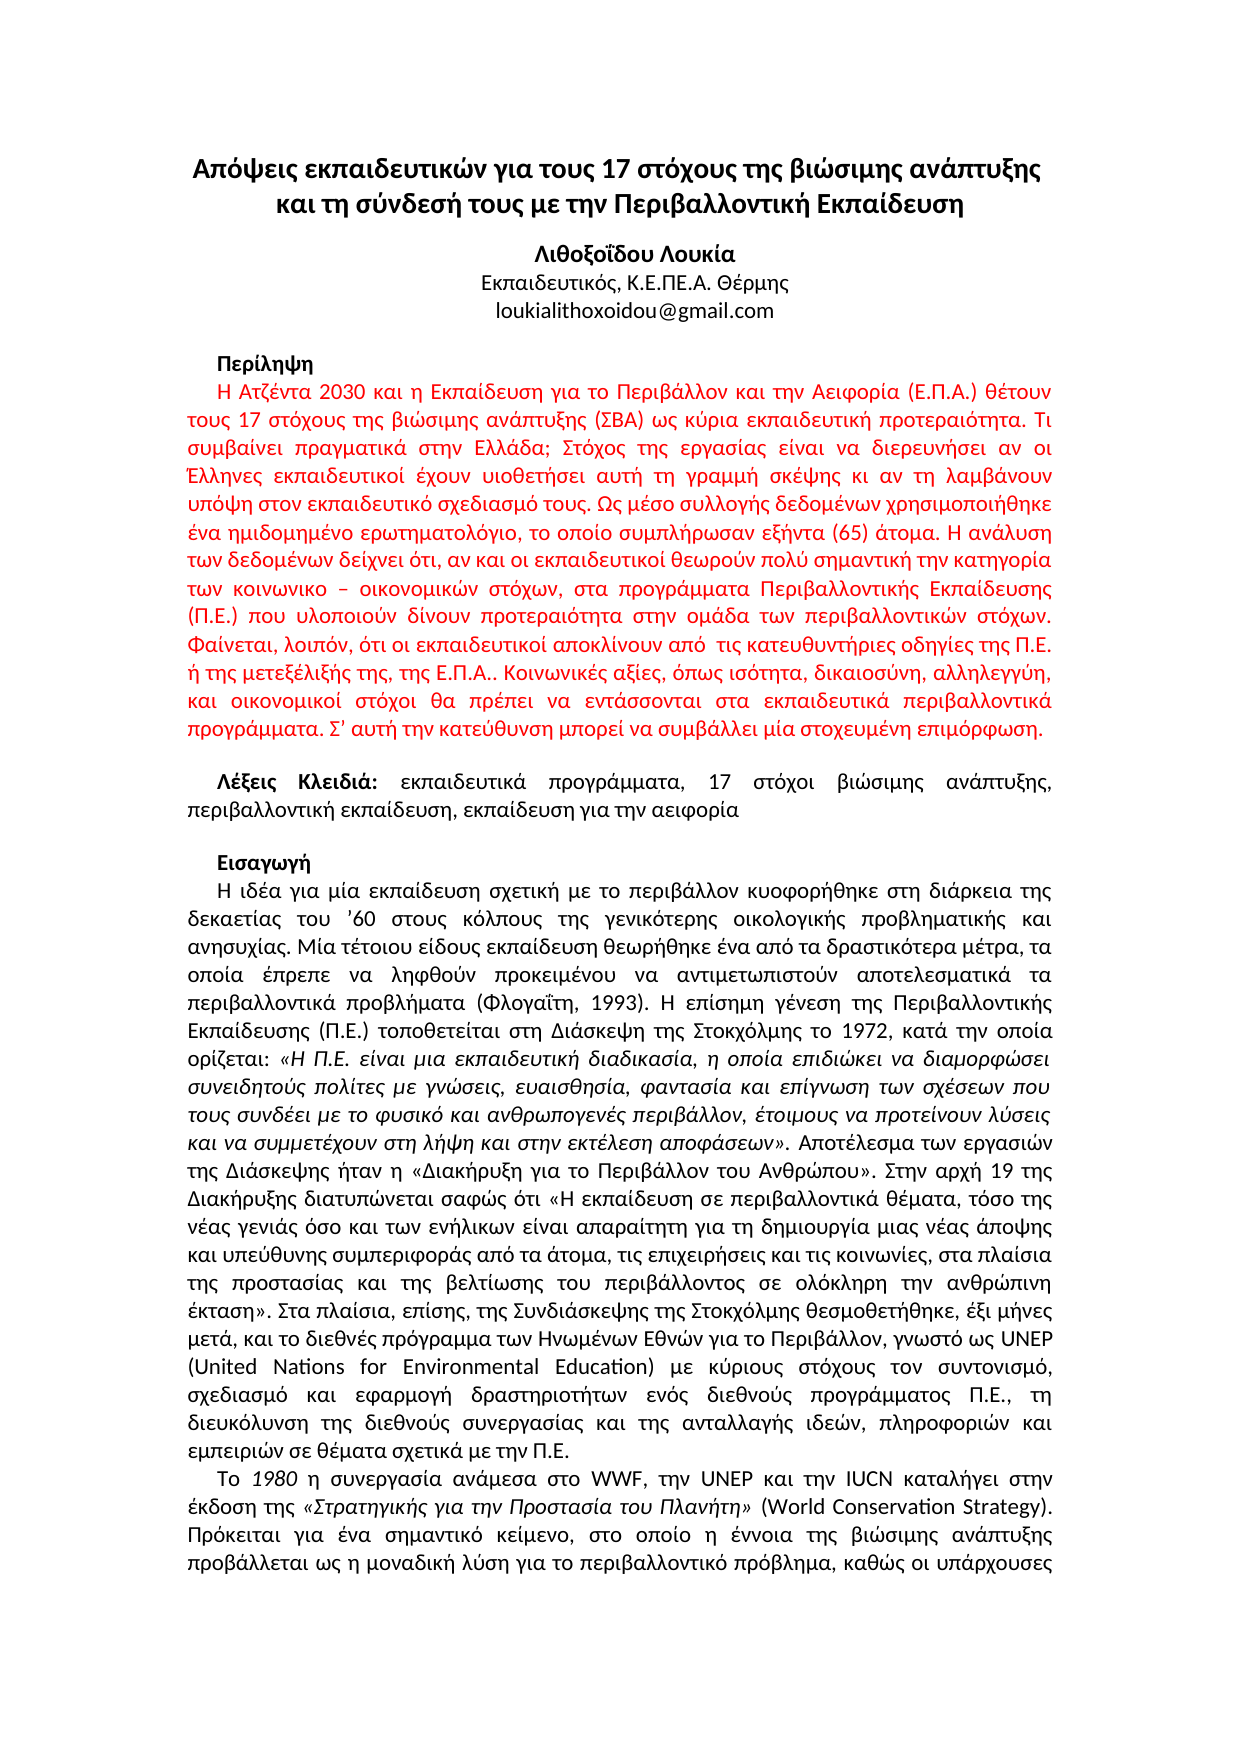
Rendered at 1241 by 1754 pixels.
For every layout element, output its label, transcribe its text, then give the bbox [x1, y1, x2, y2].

text Η ιδέα για μία εκπαίδευση σχετική με το περιβάλλον κυοφορήθηκε στη διάρκεια της δεκαετίας του ’60 στους κόλπους της γενικότερης οικολογικής προβληματικής και ανησυχίας. Μία τέτοιου είδους εκπαίδευση θεωρήθηκε ένα από τα δραστικότερα μέτρα, τα οποία έπρεπε να ληφθούν προκειμένου να αντιμετωπιστούν αποτελεσματικά τα περιβαλλοντικά προβλήματα (Φλογαΐτη, 1993). Η επίσημη γένεση της Περιβαλλοντικής Εκπαίδευσης (Π.Ε.) τοποθετείται στη Διάσκεψη της Στοκχόλμης το 1972, κατά την οποία ορίζεται: «Η Π.Ε. είναι μια εκπαιδευτική διαδικασία, η οποία επιδιώκει να διαμορφώσει συνειδητούς πολίτες με γνώσεις, ευαισθησία, φαντασία και επίγνωση των σχέσεων που τους συνδέει με το φυσικό και ανθρωπογενές περιβάλλον, έτοιμους να προτείνουν λύσεις και να συμμετέχουν στη λήψη και στην εκτέλεση αποφάσεων». Αποτέλεσμα των εργασιών της Διάσκεψης ήταν η «Διακήρυξη για το Περιβάλλον του Ανθρώπου». Στην αρχή 19 της Διακήρυξης διατυπώνεται σαφώς ότι «Η εκπαίδευση σε περιβαλλοντικά θέματα, τόσο της νέας γενιάς όσο και των ενήλικων είναι απαραίτητη για τη δημιουργία μιας νέας άποψης και υπεύθυνης συμπεριφοράς από τα άτομα, τις επιχειρήσεις και τις κοινωνίες, στα πλαίσια της προστασίας και της βελτίωσης του περιβάλλοντος σε ολόκληρη την ανθρώπινη έκταση». Στα πλαίσια, επίσης, της Συνδιάσκεψης της Στοκχόλμης θεσμοθετήθηκε, έξι μήνες μετά, και το διεθνές πρόγραμμα των Ηνωμένων Εθνών για το Περιβάλλον, γνωστό ως UNEP (United Nations for Environmental Education) με κύριους στόχους τον συντονισμό, σχεδιασμό και εφαρμογή δραστηριοτήτων ενός διεθνούς προγράμματος Π.Ε., τη διευκόλυνση της διεθνούς συνεργασίας και της ανταλλαγής ιδεών, πληροφοριών και εμπειριών σε θέματα σχετικά με την Π.Ε. [187, 876, 1053, 1464]
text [187, 1464, 1053, 1576]
text Λέξεις Κλειδιά: εκπαιδευτικά προγράμματα, 17 στόχοι βιώσιμης ανάπτυξης, περιβαλλοντική εκπαίδευση, εκπαίδευση για την αειφορία [187, 767, 1053, 823]
text loukialithoxoidou@gmail.com [187, 296, 1053, 324]
text Περίληψη [187, 349, 1053, 377]
text Εκπαιδευτικός, Κ.Ε.ΠΕ.Α. Θέρμης [187, 268, 1053, 296]
text Η Ατζέντα 2030 και η Εκπαίδευση για το Περιβάλλον και την Αειφορία (Ε.Π.Α.) θέτουν τους 17 στόχους της βιώσιμης ανάπτυξης (ΣΒΑ) ως κύρια εκπαιδευτική προτεραιότητα. Τι συμβαίνει πραγματικά στην Ελλάδα; Στόχος της εργασίας είναι να διερευνήσει αν οι Έλληνες εκπαιδευτικοί έχουν υιοθετήσει αυτή τη γραμμή σκέψης κι αν τη λαμβάνουν υπόψη στον εκπαιδευτικό σχεδιασμό τους. Ως μέσο συλλογής δεδομένων χρησιμοποιήθηκε ένα ημιδομημένο ερωτηματολόγιο, το οποίο συμπλήρωσαν εξήντα (65) άτομα. Η ανάλυση των δεδομένων δείχνει ότι, αν και οι εκπαιδευτικοί θεωρούν πολύ σημαντική την κατηγορία των κοινωνικο – οικονομικών στόχων, στα προγράμματα Περιβαλλοντικής Εκπαίδευσης (Π.Ε.) που υλοποιούν δίνουν προτεραιότητα στην ομάδα των περιβαλλοντικών στόχων. Φαίνεται, λοιπόν, ότι οι εκπαιδευτικοί αποκλίνουν από τις κατευθυντήριες οδηγίες της Π.Ε. ή της μετεξέλιξής της, της Ε.Π.Α.. Κοινωνικές αξίες, όπως ισότητα, δικαιοσύνη, αλληλεγγύη, και οικονομικοί στόχοι θα πρέπει να εντάσσονται στα εκπαιδευτικά περιβαλλοντικά προγράμματα. Σ’ αυτή την κατεύθυνση μπορεί να συμβάλλει μία στοχευμένη επιμόρφωση. [187, 377, 1053, 742]
text Λιθοξοΐδου Λουκία [187, 238, 1053, 268]
text Εισαγωγή [187, 848, 1053, 876]
text Απόψεις εκπαιδευτικών για τους 17 στόχους της βιώσιμης ανάπτυξης και τη σύνδεσή τους με την Περιβαλλοντική Εκπαίδευση [187, 150, 1053, 221]
